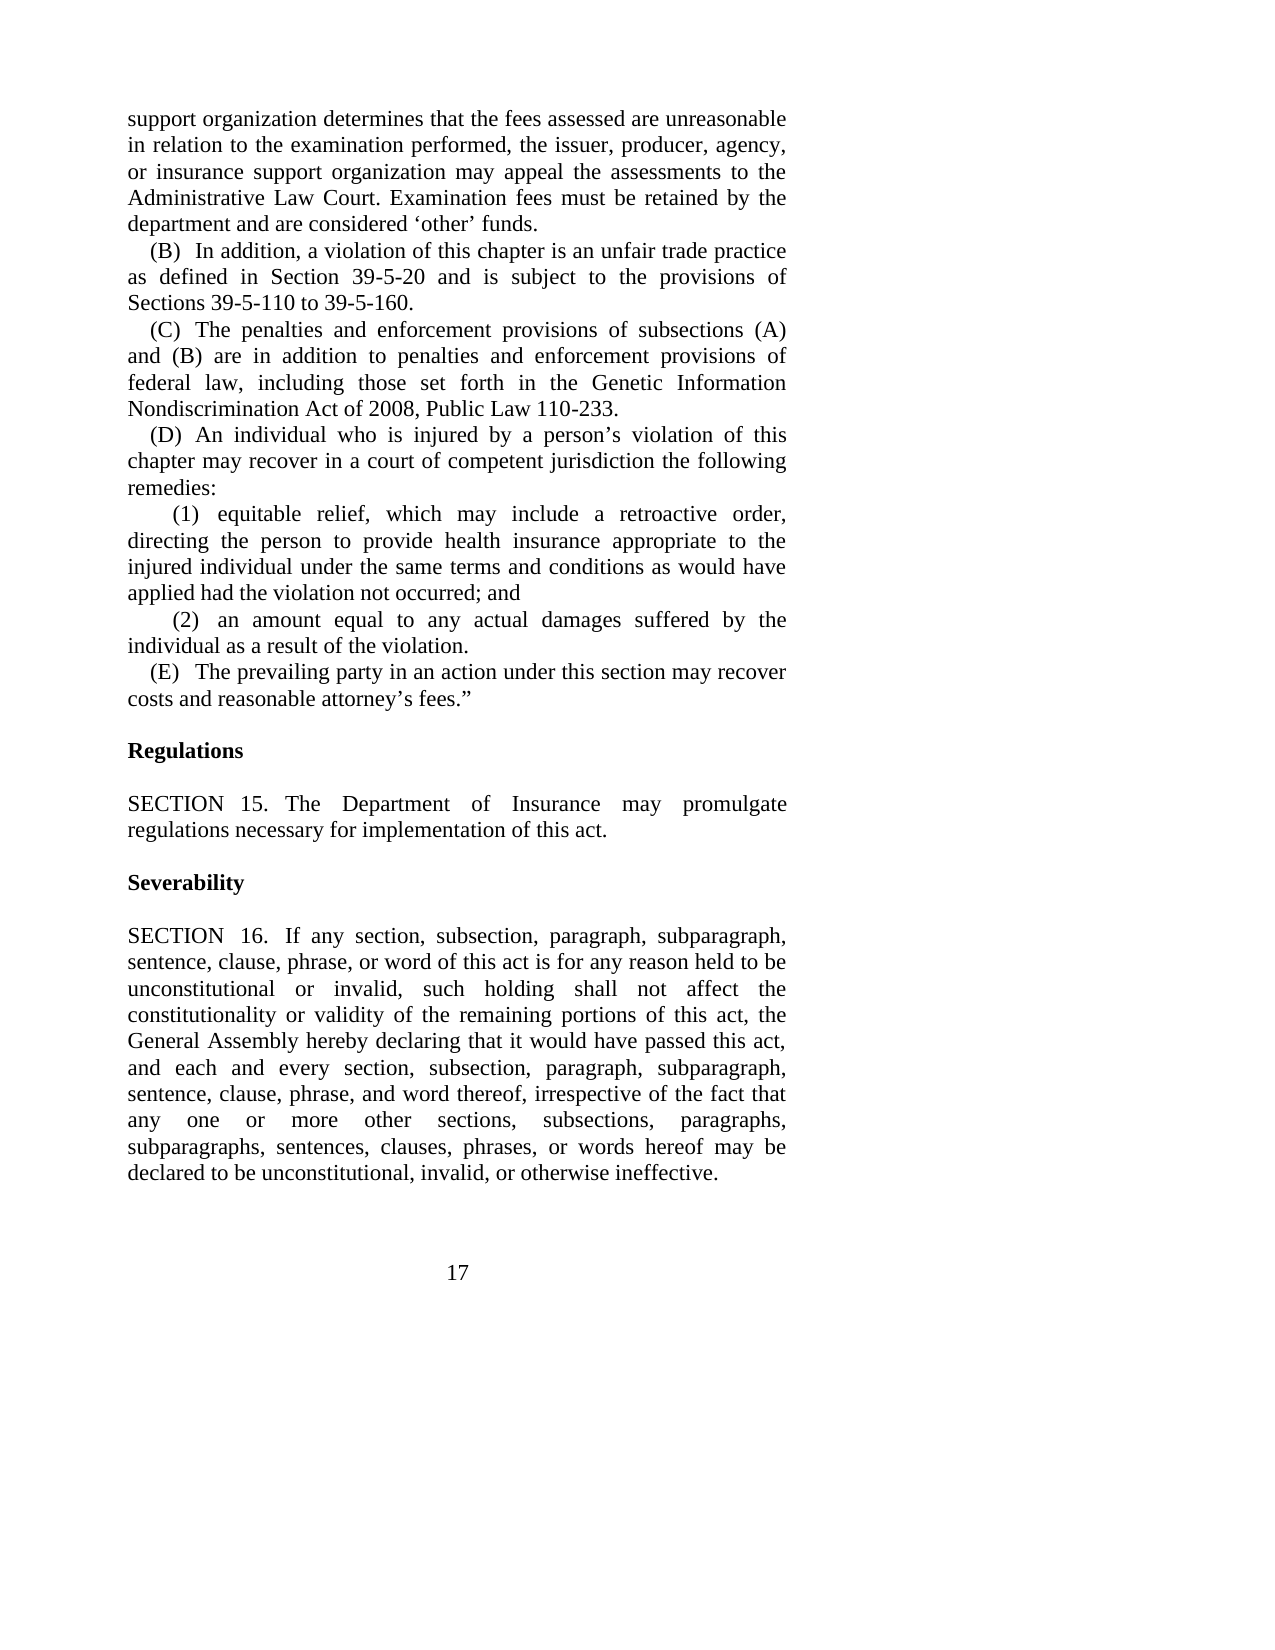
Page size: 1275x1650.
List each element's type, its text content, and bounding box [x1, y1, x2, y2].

text SECTION 15. The Department of Insurance may promulgate regulations necessary for implementation of this act. [127, 790, 787, 843]
text Regulations [127, 737, 787, 764]
text Severability [127, 869, 787, 896]
text (E) The prevailing party in an action under this section may recover costs and reasonable attorney’s fees.” [127, 658, 787, 711]
text (D) An individual who is injured by a person’s violation of this chapter may recover in a court of competent jurisdiction the following remedies: [127, 421, 787, 500]
text SECTION 16. If any section, subsection, paragraph, subparagraph, sentence, clause, phrase, or word of this act is for any reason held to be unconstitutional or invalid, such holding shall not affect the constitutionality or validity of the remaining portions of this act, the General Assembly hereby declaring that it would have passed this act, and each and every section, subsection, paragraph, subparagraph, sentence, clause, phrase, and word thereof, irrespective of the fact that any one or more other sections, subsections, paragraphs, subparagraphs, sentences, clauses, phrases, or words hereof may be declared to be unconstitutional, invalid, or otherwise ineffective. [127, 922, 787, 1186]
text (B) In addition, a violation of this chapter is an unfair trade practice as defined in Section 39-5-20 and is subject to the provisions of Sections 39-5-110 to 39-5-160. [127, 237, 787, 316]
text (1) equitable relief, which may include a retroactive order, directing the person to provide health insurance appropriate to the injured individual under the same terms and conditions as would have applied had the violation not occurred; and [127, 500, 787, 606]
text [127, 105, 787, 237]
text (2) an amount equal to any actual damages suffered by the individual as a result of the violation. [127, 606, 787, 658]
text (C) The penalties and enforcement provisions of subsections (A) and (B) are in addition to penalties and enforcement provisions of federal law, including those set forth in the Genetic Information Nondiscrimination Act of 2008, Public Law 110-233. [127, 316, 787, 421]
